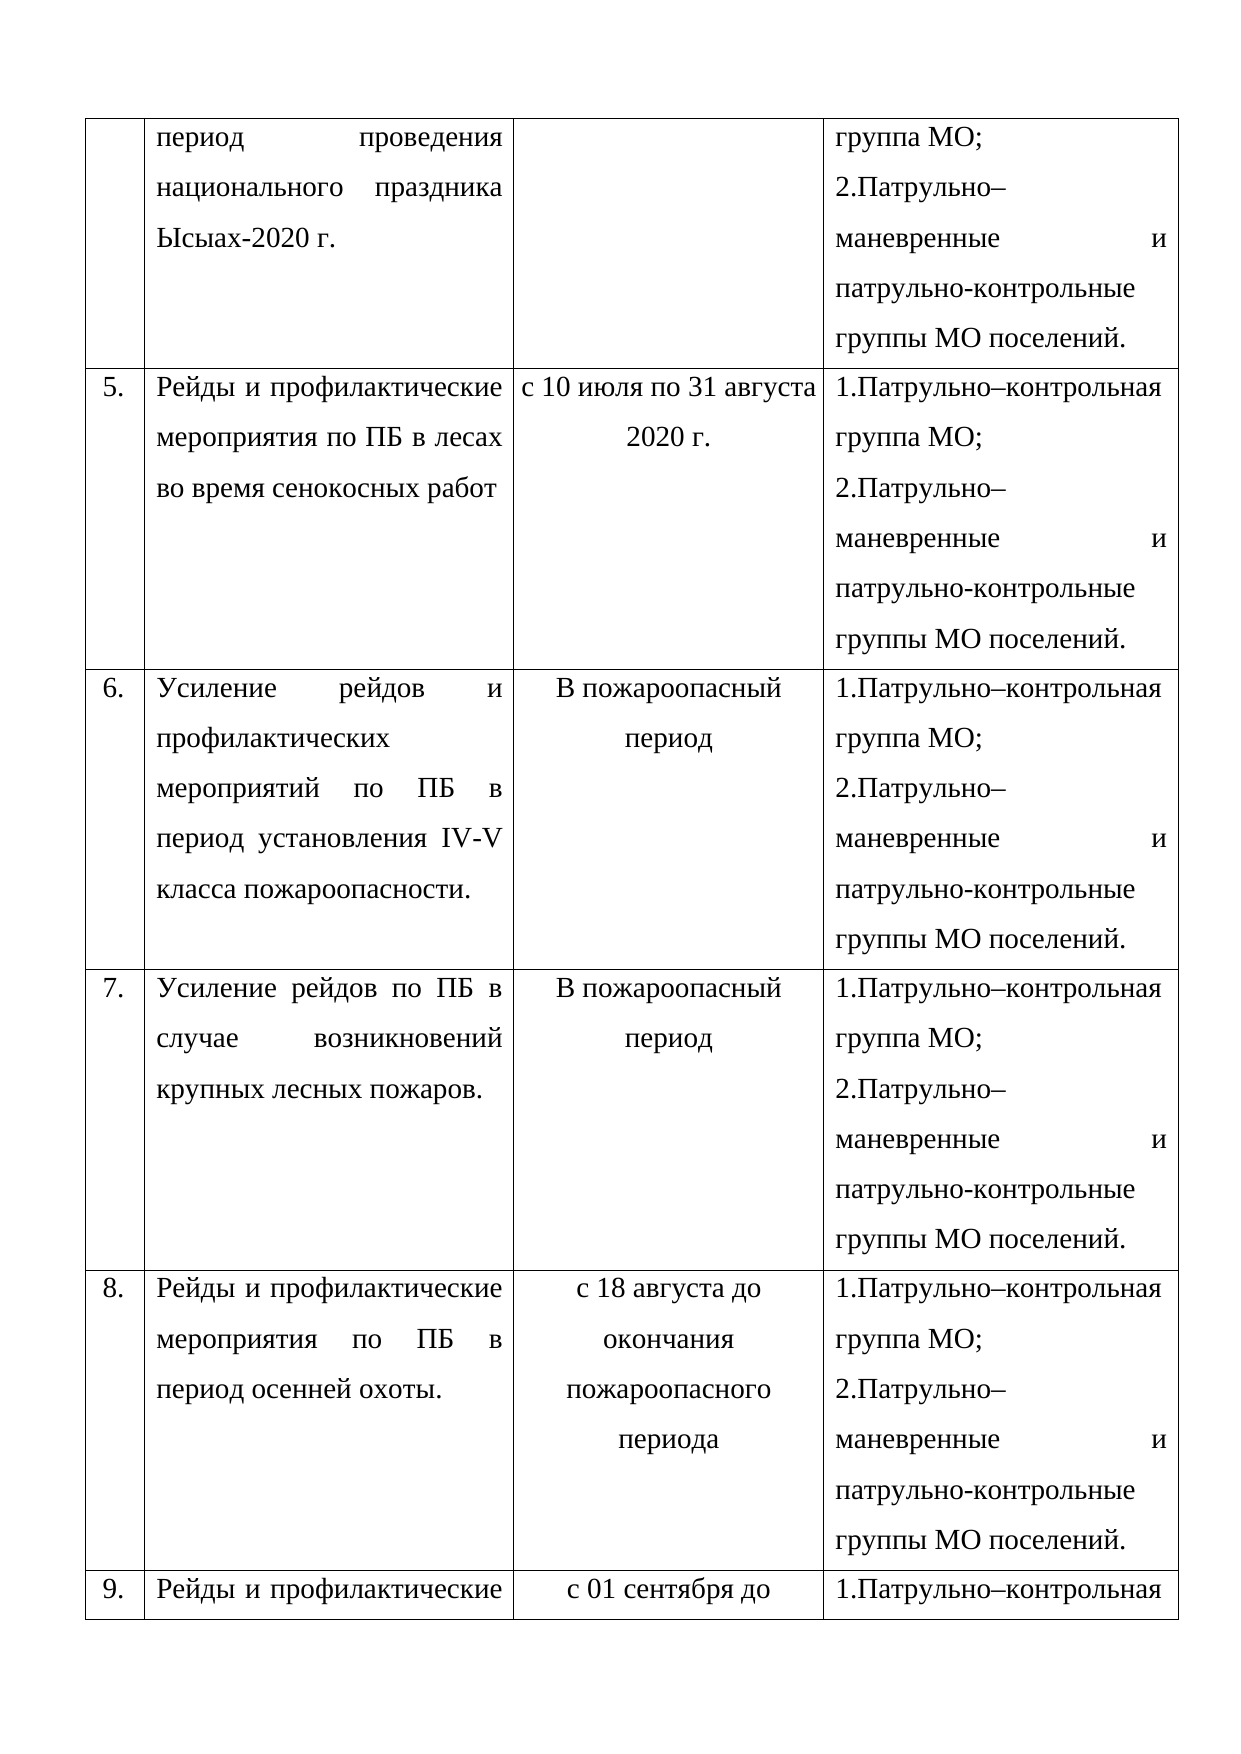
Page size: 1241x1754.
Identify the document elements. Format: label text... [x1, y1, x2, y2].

table_cell 1.Патрульно–контрольная группа МО; 2.Патрульно–маневренные и патрульно-контрольные группы МО поселений. [824, 369, 1178, 669]
table_cell 4. [86, 119, 144, 368]
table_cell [145, 1571, 513, 1619]
table_cell 6. [86, 670, 144, 969]
table_cell В пожароопасный период [514, 970, 823, 1269]
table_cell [824, 119, 1178, 368]
table_cell 7. [86, 970, 144, 1269]
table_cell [514, 1571, 823, 1619]
table_cell с 18 августа до окончания пожароопасного периода [514, 1271, 823, 1570]
table_cell Усиление рейдов по ПБ в случае возникновений крупных лесных пожаров. [145, 970, 513, 1269]
table_cell Усиление рейдов и профилактических мероприятий по ПБ в период установления IV-V класса пожароопасности. [145, 670, 513, 969]
table_cell с 10 июля по 31 августа 2020 г. [514, 369, 823, 669]
table_cell 1.Патрульно–контрольная группа МО; 2.Патрульно–маневренные и патрульно-контрольные группы МО поселений. [824, 670, 1178, 969]
table_cell Рейды и профилактические мероприятия по ПБ в лесах во время сенокосных работ [145, 369, 513, 669]
table_cell 8. [86, 1271, 144, 1570]
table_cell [145, 119, 513, 368]
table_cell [824, 1571, 1178, 1619]
table_cell 9. [86, 1571, 144, 1619]
table_cell Рейды и профилактические мероприятия по ПБ в период осенней охоты. [145, 1271, 513, 1570]
table_cell 1.Патрульно–контрольная группа МО; 2.Патрульно–маневренные и патрульно-контрольные группы МО поселений. [824, 1271, 1178, 1570]
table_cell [514, 119, 823, 368]
table_cell 1.Патрульно–контрольная группа МО; 2.Патрульно–маневренные и патрульно-контрольные группы МО поселений. [824, 970, 1178, 1269]
table_cell 5. [86, 369, 144, 669]
table_cell В пожароопасный период [514, 670, 823, 969]
